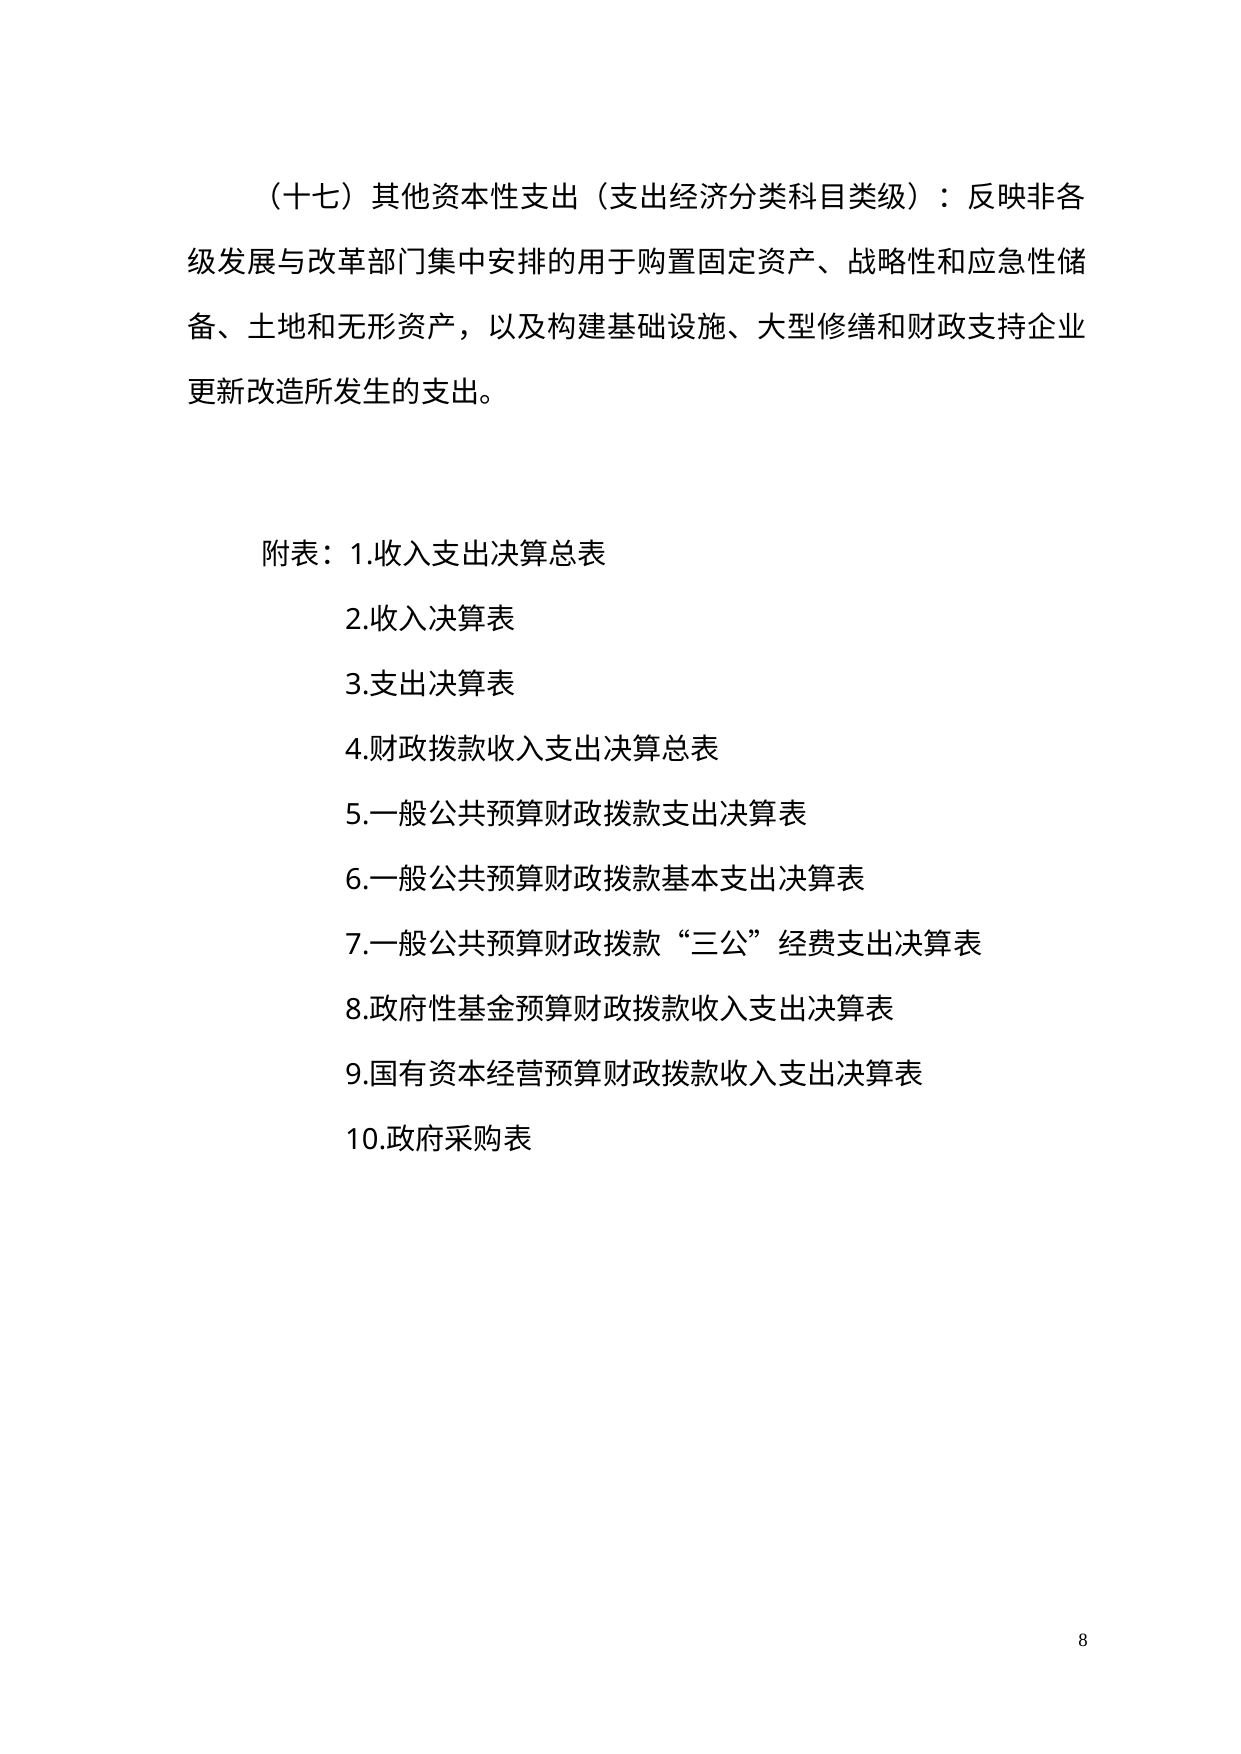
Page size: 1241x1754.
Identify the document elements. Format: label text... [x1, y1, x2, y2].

text 8.政府性基金预算财政拨款收入支出决算表 [231, 974, 1087, 1039]
text 6.一般公共预算财政拨款基本支出决算表 [231, 844, 1087, 909]
text 附表：1.收入支出决算总表 [231, 519, 1087, 584]
text （十七）其他资本性支出（支出经济分类科目类级）：反映非各级发展与改革部门集中安排的用于购置固定资产、战略性和应急性储备、土地和无形资产，以及构建基础设施、大型修缮和财政支持企业更新改造所发生的支出。 [187, 162, 1087, 422]
text 5.一般公共预算财政拨款支出决算表 [231, 779, 1087, 844]
text 4.财政拨款收入支出决算总表 [231, 714, 1087, 779]
text 2.收入决算表 [231, 584, 1087, 649]
text 9.国有资本经营预算财政拨款收入支出决算表 [231, 1039, 1087, 1104]
text 3.支出决算表 [231, 649, 1087, 714]
text 10.政府采购表 [231, 1104, 1087, 1169]
text 7.一般公共预算财政拨款“三公”经费支出决算表 [231, 909, 1087, 974]
